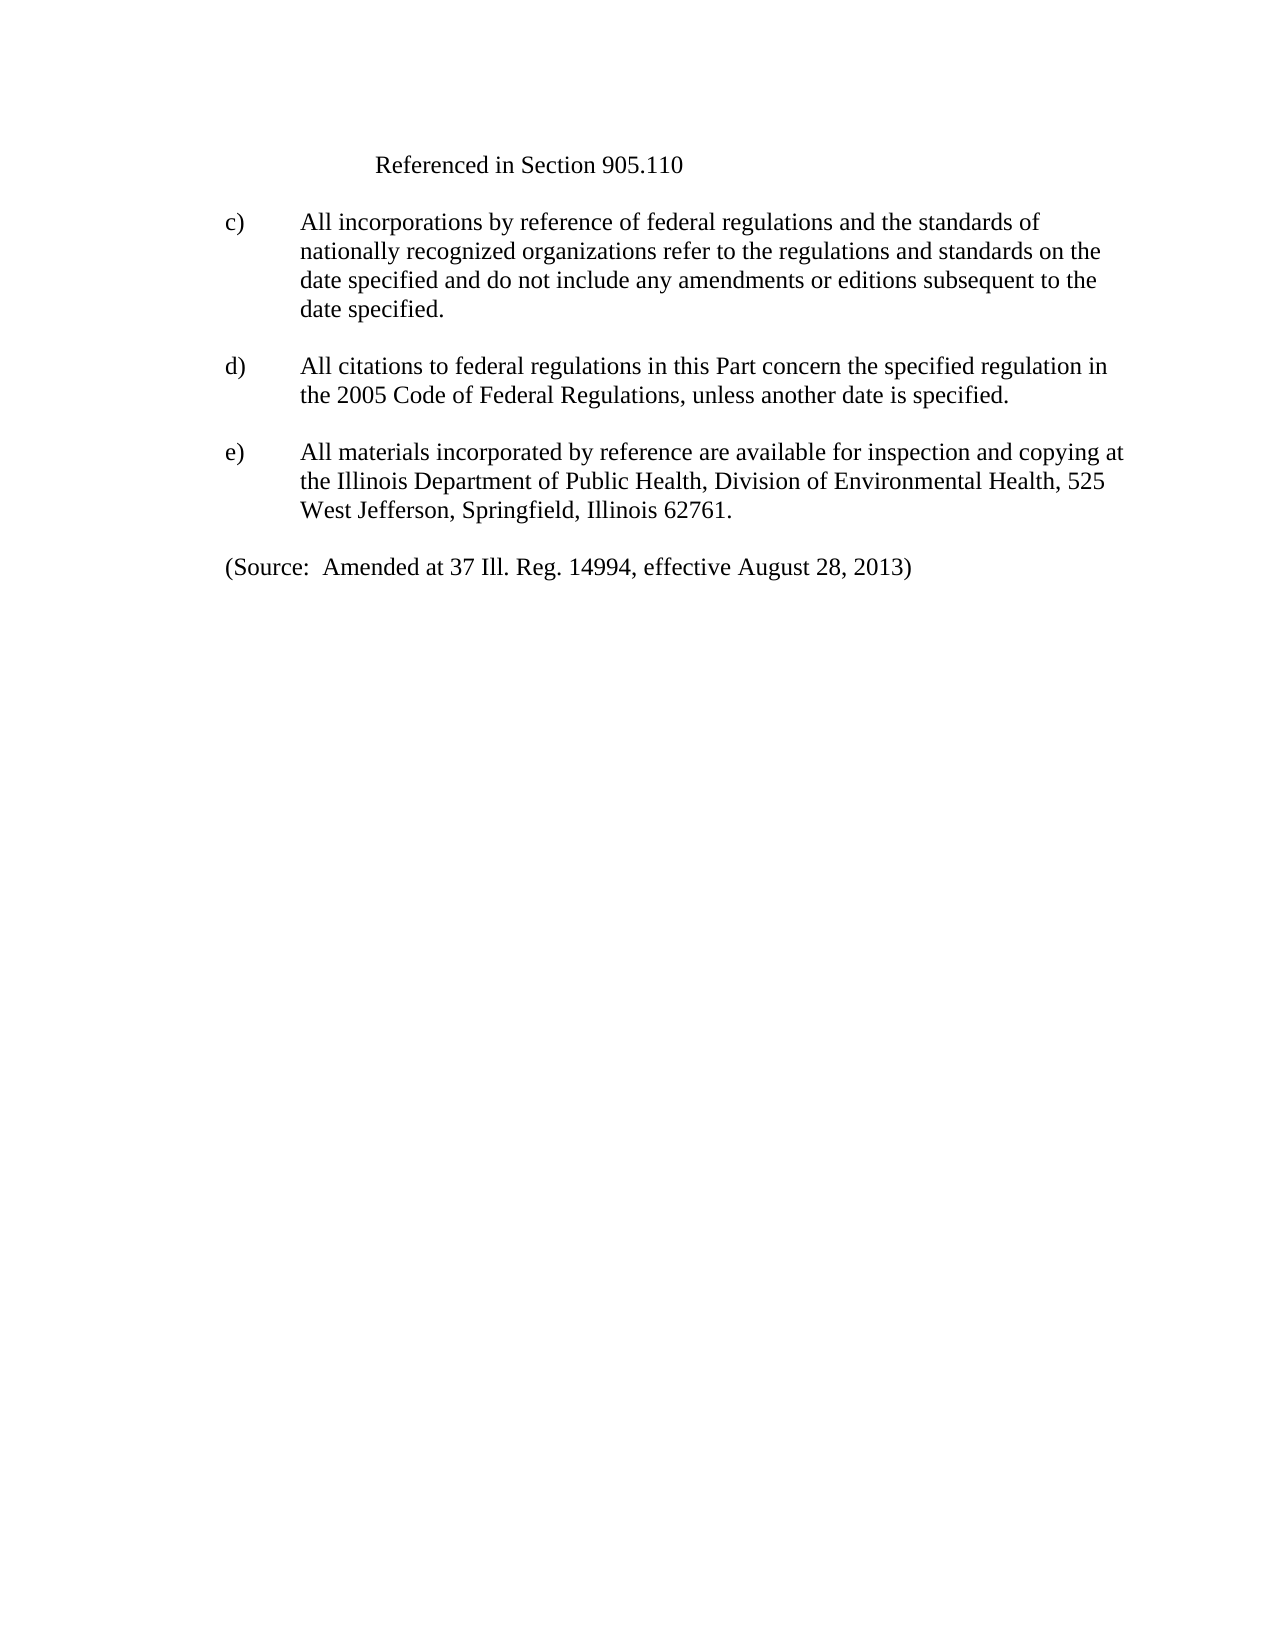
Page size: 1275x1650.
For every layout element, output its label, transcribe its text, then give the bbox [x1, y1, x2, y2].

text (Source: Amended at 37 Ill. Reg. 14994, effective August 28, 2013) [225, 552, 1125, 581]
text Referenced in Section 905.110 [300, 150, 1125, 179]
text c) All incorporations by reference of federal regulations and the standards of nationally recognized organizations refer to the regulations and standards on the date specified and do not include any amendments or editions subsequent to the date specified. [225, 207, 1125, 322]
text d) All citations to federal regulations in this Part concern the specified regulation in the 2005 Code of Federal Regulations, unless another date is specified. [225, 351, 1125, 409]
text e) All materials incorporated by reference are available for inspection and copying at the Illinois Department of Public Health, Division of Environmental Health, 525 West Jefferson, Springfield, Illinois 62761. [225, 437, 1125, 524]
